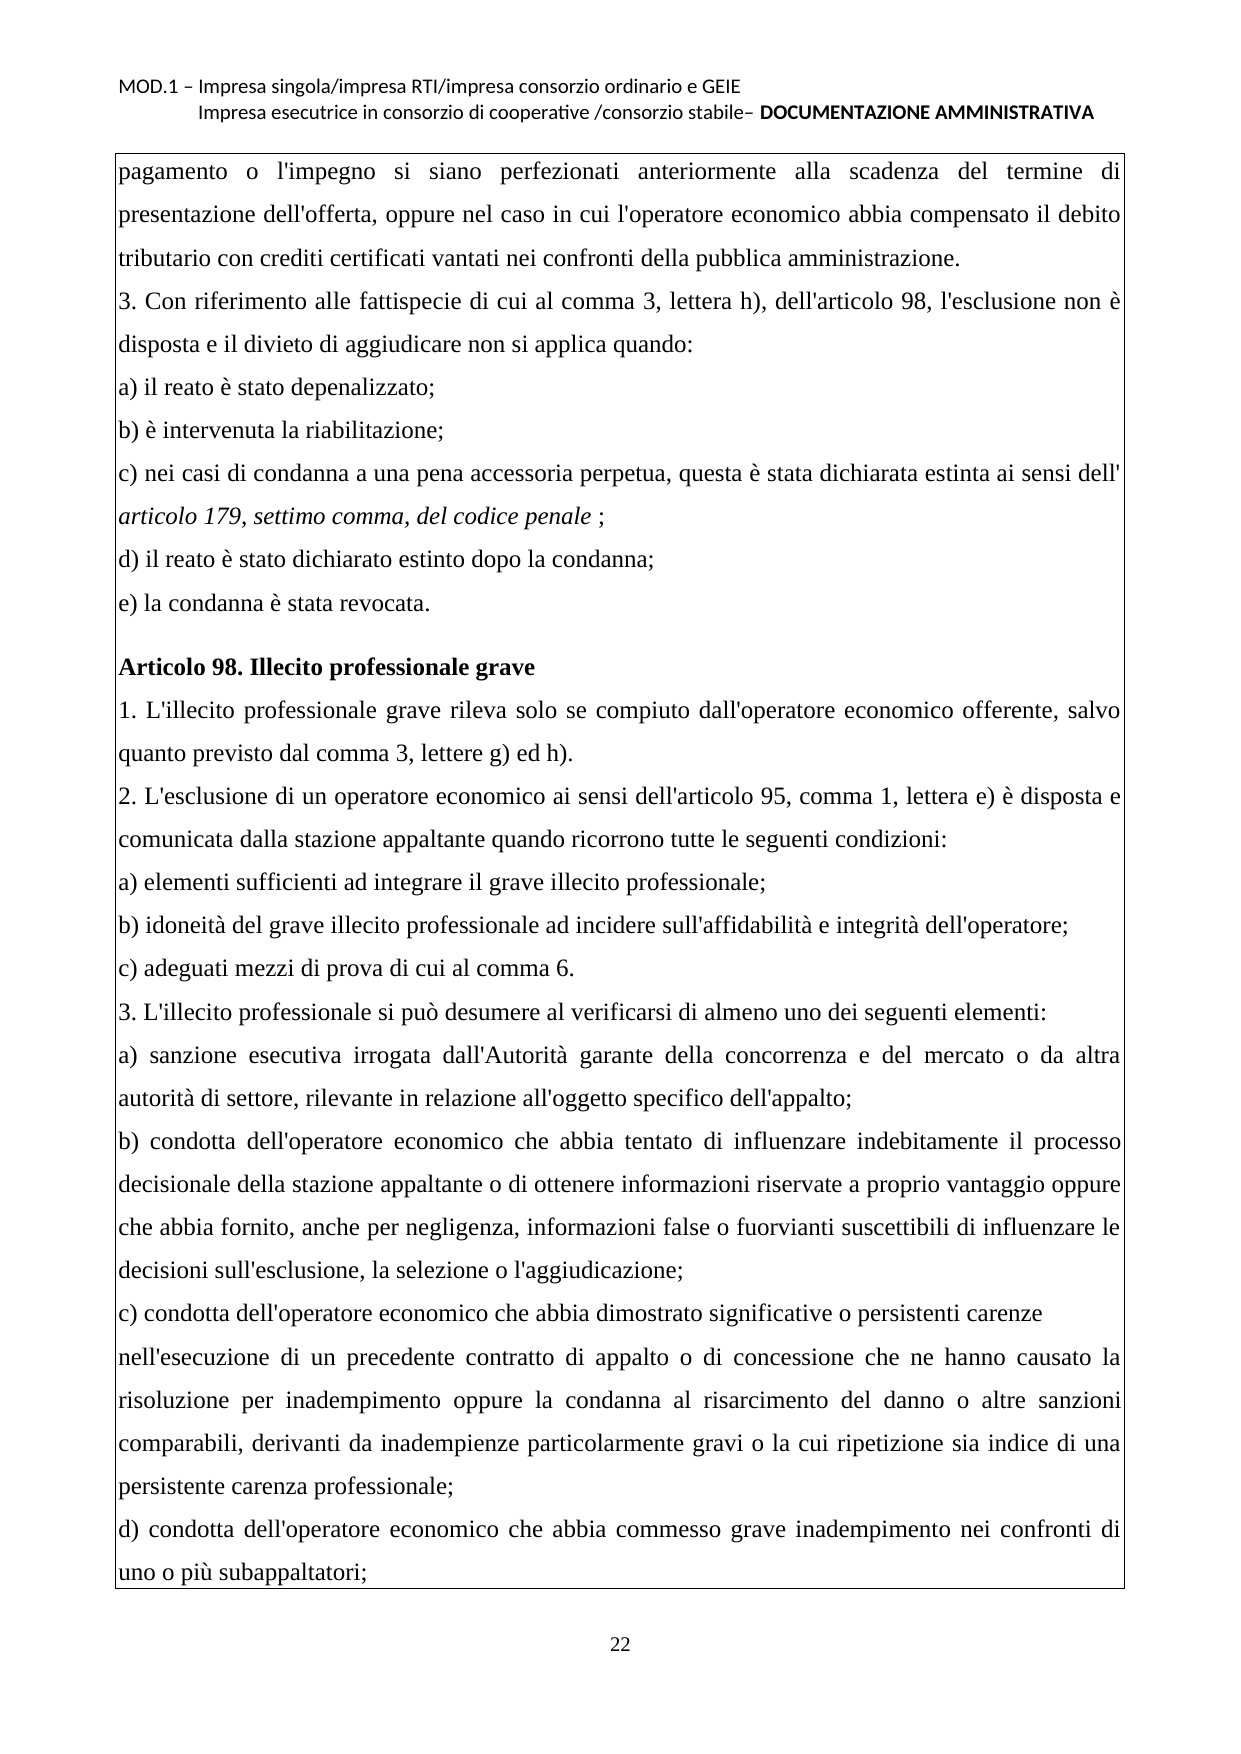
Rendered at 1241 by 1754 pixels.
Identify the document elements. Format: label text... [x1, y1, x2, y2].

text c) condotta dell'operatore economico che abbia dimostrato significative o persistenti carenze [116, 1295, 1124, 1327]
text c) nei casi di condanna a una pena accessoria perpetua, questa è stata dichiarata estinta ai sensi dell' articolo 179, settimo comma, del codice penale ; [116, 455, 1124, 530]
text b) idoneità del grave illecito professionale ad incidere sull'affidabilità e integrità dell'operatore; [116, 907, 1124, 939]
text a) sanzione esecutiva irrogata dall'Autorità garante della concorrenza e del mercato o da altra autorità di settore, rilevante in relazione all'oggetto specifico dell'appalto; [116, 1037, 1124, 1112]
text b) condotta dell'operatore economico che abbia tentato di influenzare indebitamente il processo decisionale della stazione appaltante o di ottenere informazioni riservate a proprio vantaggio oppure che abbia fornito, anche per negligenza, informazioni false o fuorvianti suscettibili di influenzare le decisioni sull'esclusione, la selezione o l'aggiudicazione; [116, 1123, 1124, 1284]
text a) elementi sufficienti ad integrare il grave illecito professionale; [116, 864, 1124, 896]
text nell'esecuzione di un precedente contratto di appalto o di concessione che ne hanno causato la risoluzione per inadempimento oppure la condanna al risarcimento del danno o altre sanzioni comparabili, derivanti da inadempienze particolarmente gravi o la cui ripetizione sia indice di una persistente carenza professionale; [116, 1338, 1124, 1500]
text 3. L'illecito professionale si può desumere al verificarsi di almeno uno dei seguenti elementi: [116, 993, 1124, 1025]
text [116, 154, 1124, 271]
text d) condotta dell'operatore economico che abbia commesso grave inadempimento nei confronti di uno o più subappaltatori; [116, 1511, 1124, 1588]
text c) adeguati mezzi di prova di cui al comma 6. [116, 950, 1124, 982]
text Articolo 98. Illecito professionale grave [116, 648, 1124, 680]
text 2. L'esclusione di un operatore economico ai sensi dell'articolo 95, comma 1, lettera e) è disposta e comunicata dalla stazione appaltante quando ricorrono tutte le seguenti condizioni: [116, 778, 1124, 853]
text 3. Con riferimento alle fattispecie di cui al comma 3, lettera h), dell'articolo 98, l'esclusione non è disposta e il divieto di aggiudicare non si applica quando: [116, 283, 1124, 358]
text a) il reato è stato depenalizzato; [116, 369, 1124, 401]
text b) è intervenuta la riabilitazione; [116, 412, 1124, 444]
text 1. L'illecito professionale grave rileva solo se compiuto dall'operatore economico offerente, salvo quanto previsto dal comma 3, lettere g) ed h). [116, 692, 1124, 767]
text e) la condanna è stata revocata. [116, 584, 1124, 616]
text d) il reato è stato dichiarato estinto dopo la condanna; [116, 541, 1124, 573]
